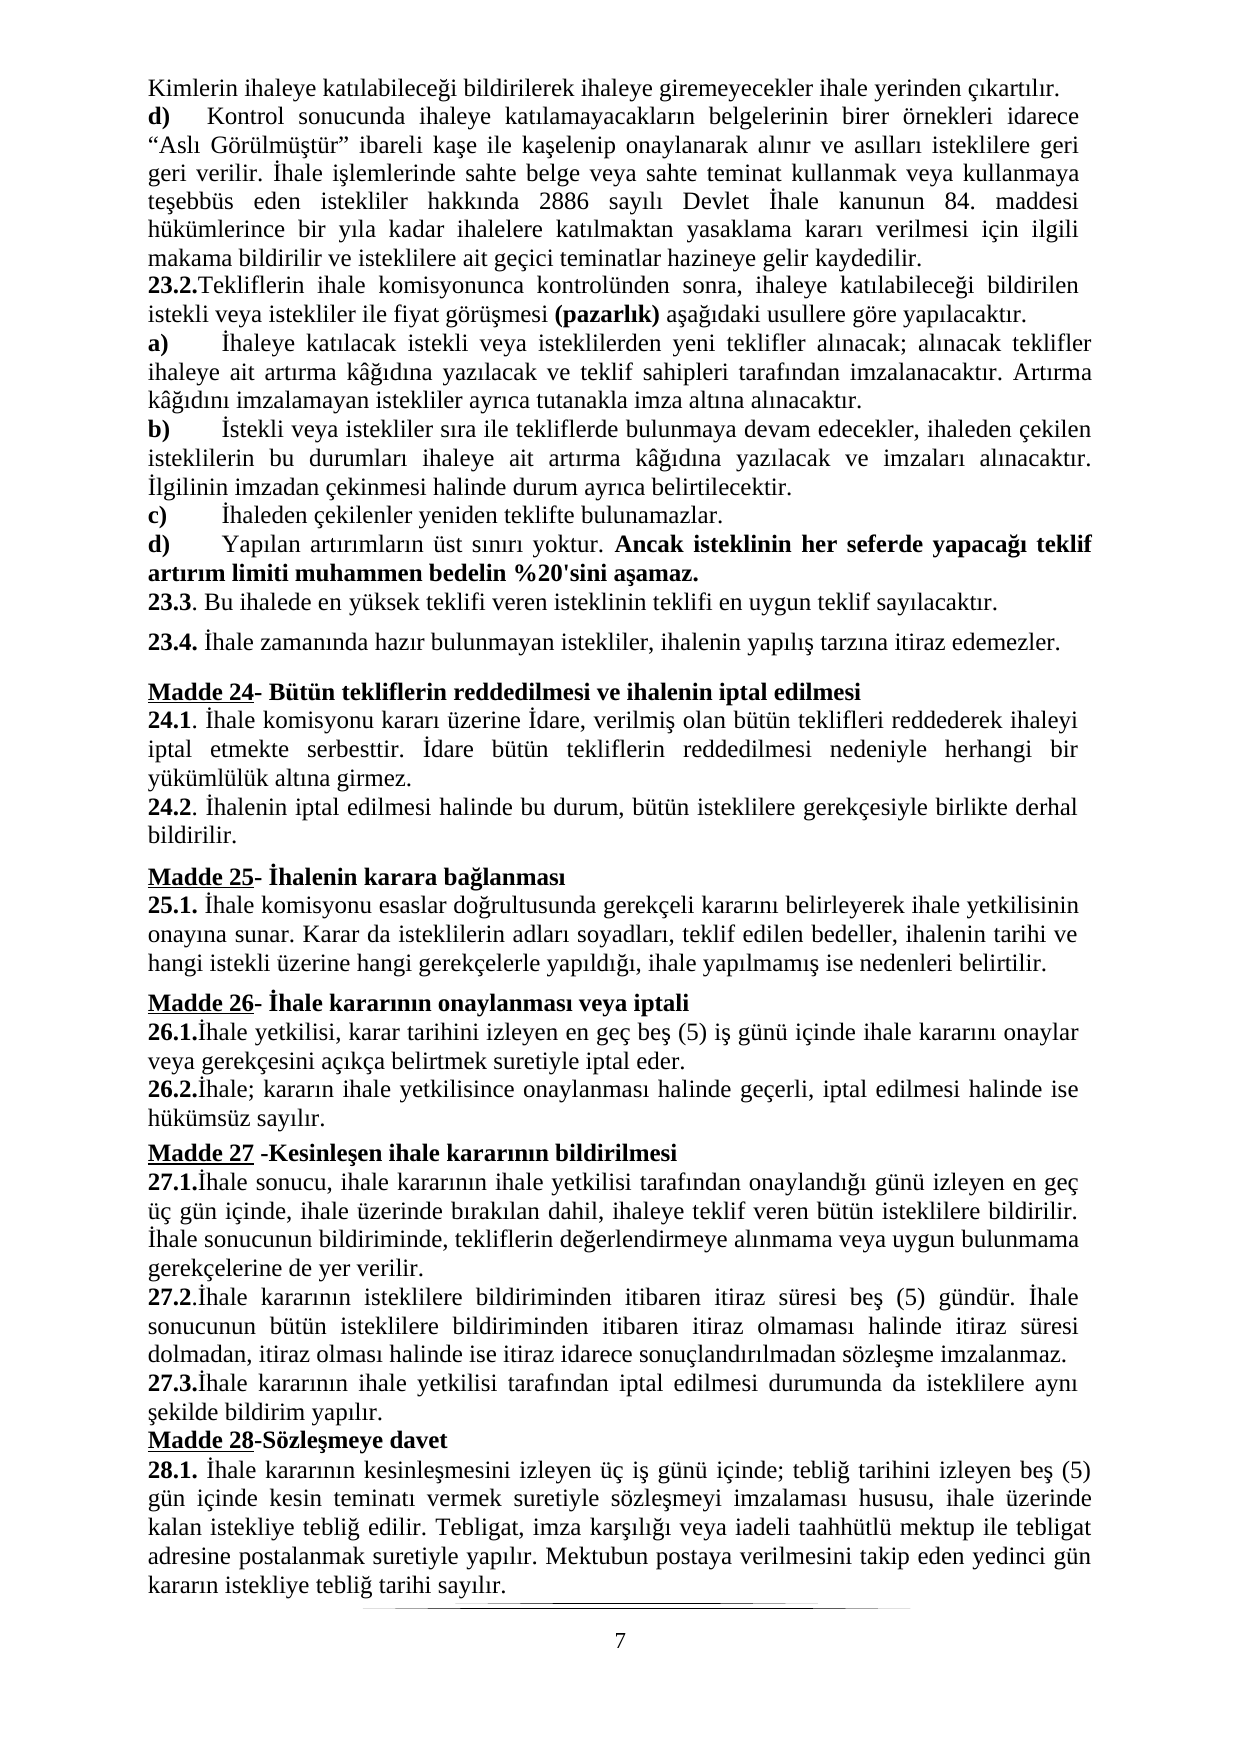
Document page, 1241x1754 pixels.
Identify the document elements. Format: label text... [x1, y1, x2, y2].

subtitle Madde 27 -Kesinleşen ihale kararının bildirilmesi [148, 1140, 1093, 1167]
subtitle Madde 26- İhale kararının onaylanması veya iptali [148, 988, 1093, 1017]
list 23.2.Tekliflerin ihale komisyonunca kontrolünden sonra, ihaleye katılabileceği bildirilen istekli veya istekliler ile fiyat görüşmesi (pazarlık) aşağıdaki usullere göre yapılacaktır. [148, 271, 1080, 328]
list Yapılan artırımların üst sınırı yoktur. Ancak isteklinin her seferde yapacağı teklif artırım limiti muhammen bedelin %20'sini aşamaz. [148, 529, 1093, 587]
text 26.1.İhale yetkilisi, karar tarihini izleyen en geç beş (5) iş günü içinde ihale kararını onaylar veya gerekçesini açıkça belirtmek suretiyle iptal eder. [148, 1017, 1079, 1074]
list İstekli veya istekliler sıra ile tekliflerde bulunmaya devam edecekler, ihaleden çekilen isteklilerin bu durumları ihaleye ait artırma kâğıdına yazılacak ve imzaları alınacaktır. İlgilinin imzadan çekinmesi halinde durum ayrıca belirtilecektir. [148, 414, 1093, 500]
text 24.1. İhale komisyonu kararı üzerine İdare, verilmiş olan bütün teklifleri reddederek ihaleyi iptal etmekte serbesttir. İdare bütün tekliflerin reddedilmesi nedeniyle herhangi bir yükümlülük altına girmez. [148, 706, 1079, 792]
list Kontrol sonucunda ihaleye katılamayacakların belgelerinin birer örnekleri idarece “Aslı Görülmüştür” ibareli kaşe ile kaşelenip onaylanarak alınır ve asılları isteklilere geri geri verilir. İhale işlemlerinde sahte belge veya sahte teminat kullanmak veya kullanmaya teşebbüs eden istekliler hakkında 2886 sayılı Devlet İhale kanunun 84. maddesi hükümlerince bir yıla kadar ihalelere katılmaktan yasaklama kararı verilmesi için ilgili makama bildirilir ve isteklilere ait geçici teminatlar hazineye gelir kaydedilir. [148, 102, 1080, 271]
subtitle Madde 24- Bütün tekliflerin reddedilmesi ve ihalenin iptal edilmesi [148, 677, 1093, 706]
text 27.1.İhale sonucu, ihale kararının ihale yetkilisi tarafından onaylandığı günü izleyen en geç üç gün içinde, ihale üzerinde bırakılan dahil, ihaleye teklif veren bütün isteklilere bildirilir. İhale sonucunun bildiriminde, tekliflerin değerlendirmeye alınmama veya uygun bulunmama gerekçelerine de yer verilir. [148, 1167, 1079, 1282]
subtitle Madde 25- İhalenin karara bağlanması [148, 862, 1093, 891]
list İhaleye katılacak istekli veya isteklilerden yeni teklifler alınacak; alınacak teklifler ihaleye ait artırma kâğıdına yazılacak ve teklif sahipleri tarafından imzalanacaktır. Artırma kâğıdını imzalamayan istekliler ayrıca tutanakla imza altına alınacaktır. [148, 328, 1093, 414]
text 28.1. İhale kararının kesinleşmesini izleyen üç iş günü içinde; tebliğ tarihini izleyen beş (5) gün içinde kesin teminatı vermek suretiyle sözleşmeyi imzalaması hususu, ihale üzerinde kalan istekliye tebliğ edilir. Tebligat, imza karşılığı veya iadeli taahhütlü mektup ile tebligat adresine postalanmak suretiyle yapılır. Mektubun postaya verilmesini takip eden yedinci gün kararın istekliye tebliğ tarihi sayılır. [148, 1455, 1093, 1598]
subtitle Madde 28-Sözleşmeye davet [148, 1426, 1093, 1455]
text 27.2.İhale kararının isteklilere bildiriminden itibaren itiraz süresi beş (5) gündür. İhale sonucunun bütün isteklilere bildiriminden itibaren itiraz olmaması halinde itiraz süresi dolmadan, itiraz olması halinde ise itiraz idarece sonuçlandırılmadan sözleşme imzalanmaz. [148, 1282, 1079, 1368]
text 24.2. İhalenin iptal edilmesi halinde bu durum, bütün isteklilere gerekçesiyle birlikte derhal bildirilir. [148, 792, 1079, 849]
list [148, 74, 1080, 102]
text 25.1. İhale komisyonu esaslar doğrultusunda gerekçeli kararını belirleyerek ihale yetkilisinin onayına sunar. Karar da isteklilerin adları soyadları, teklif edilen bedeller, ihalenin tarihi ve hangi istekli üzerine hangi gerekçelerle yapıldığı, ihale yapılmamış ise nedenleri belirtilir. [148, 891, 1079, 977]
text 23.4. İhale zamanında hazır bulunmayan istekliler, ihalenin yapılış tarzına itiraz edemezler. [148, 627, 1080, 656]
list İhaleden çekilenler yeniden teklifte bulunamazlar. [148, 500, 1093, 529]
text 26.2.İhale; kararın ihale yetkilisince onaylanması halinde geçerli, iptal edilmesi halinde ise hükümsüz sayılır. [148, 1074, 1079, 1132]
text 27.3.İhale kararının ihale yetkilisi tarafından iptal edilmesi durumunda da isteklilere aynı şekilde bildirim yapılır. [148, 1368, 1079, 1426]
text 23.3. Bu ihalede en yüksek teklifi veren isteklinin teklifi en uygun teklif sayılacaktır. [148, 587, 1093, 615]
